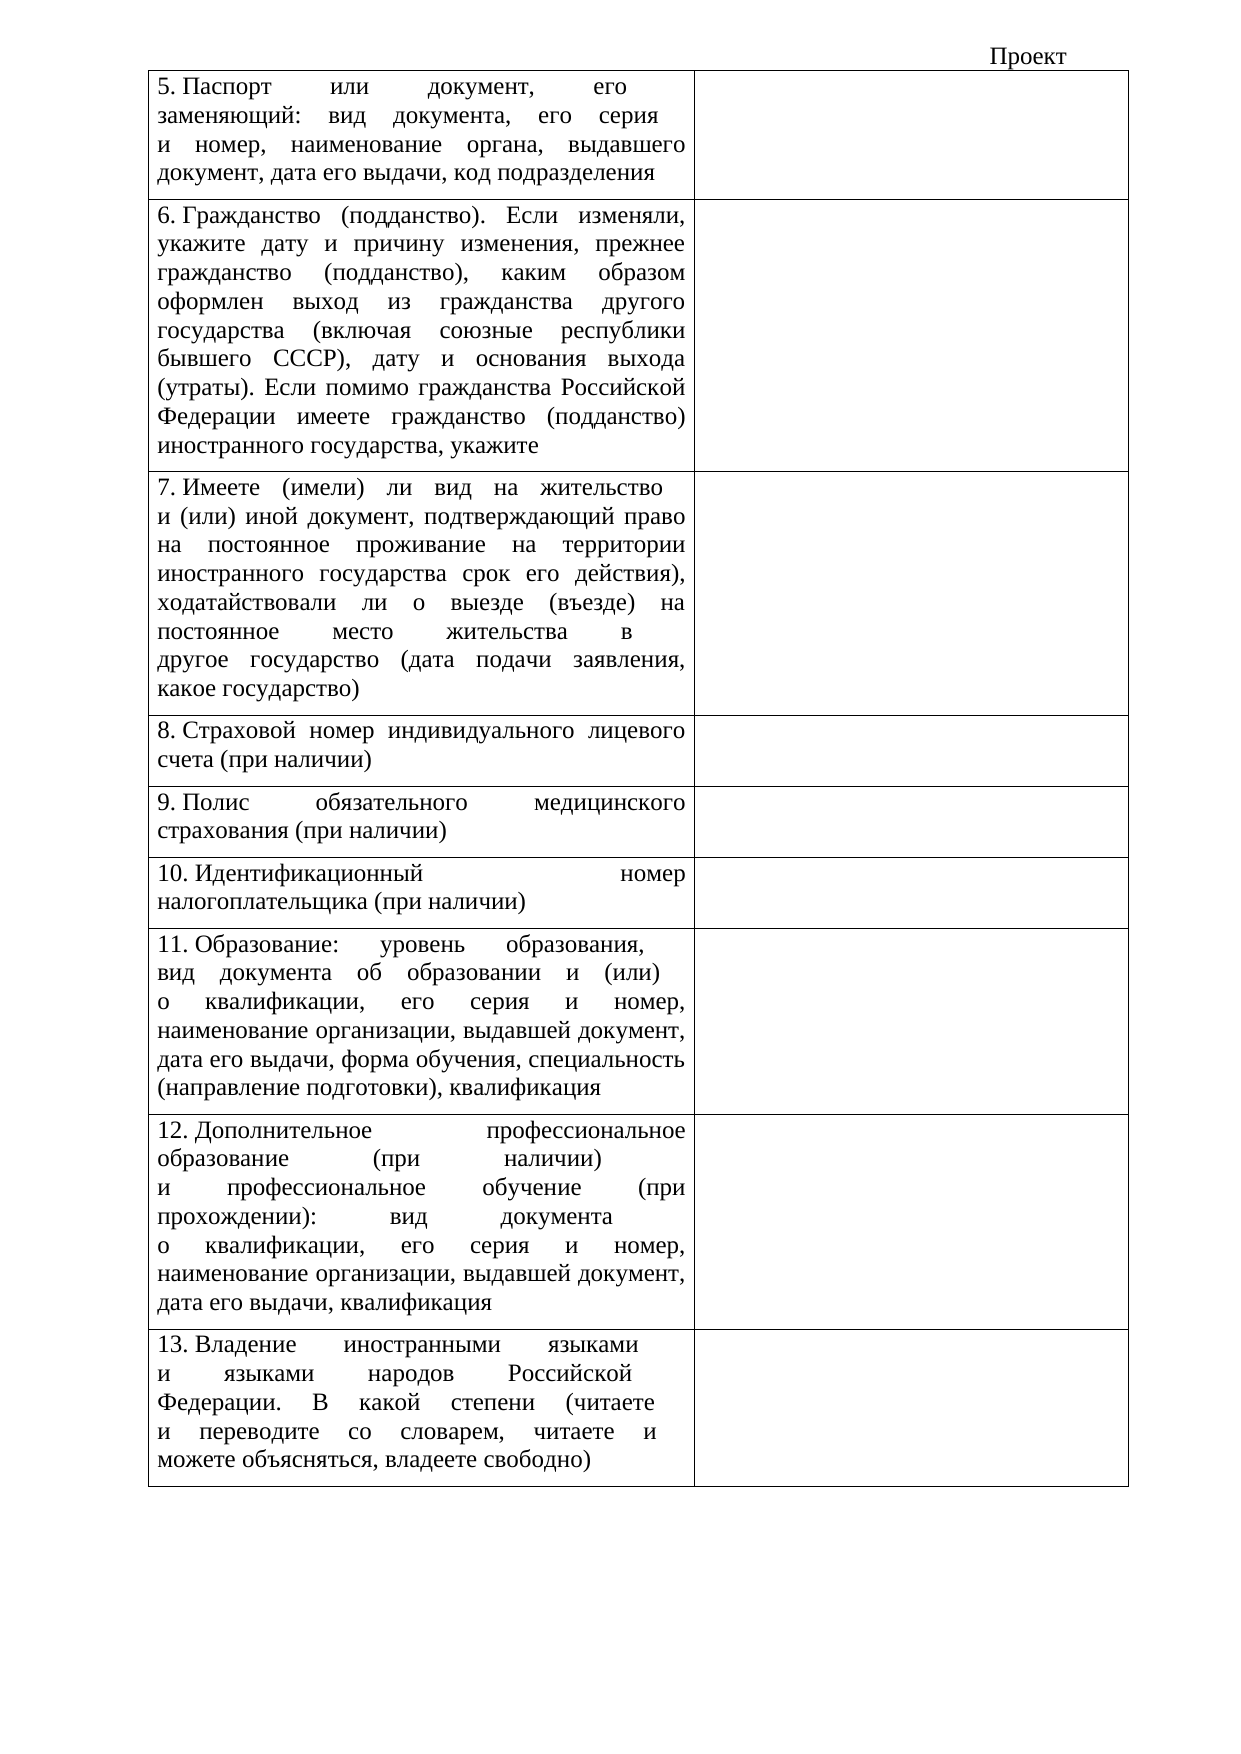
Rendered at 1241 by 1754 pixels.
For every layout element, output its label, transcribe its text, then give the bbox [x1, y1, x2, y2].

table_cell [695, 929, 1128, 1114]
table_cell 10. Идентификационный номер налогоплательщика (при наличии) [149, 858, 694, 928]
table_cell 11. Образование: уровень образования, вид документа об образовании и (или) о квалификации, его серия и номер, наименование организации, выдавшей документ, дата его выдачи, форма обучения, специальность (направление подготовки), квалификация [149, 929, 694, 1114]
table_cell 8. Страховой номер индивидуального лицевого счета (при наличии) [149, 716, 694, 786]
table_cell [695, 472, 1128, 714]
table_cell 12. Дополнительное профессиональное образование (при наличии) и профессиональное обучение (при прохождении): вид документа о квалификации, его серия и номер, наименование организации, выдавшей документ, дата его выдачи, квалификация [149, 1115, 694, 1328]
table_cell 7. Имеете (имели) ли вид на жительство и (или) иной документ, подтверждающий право на постоянное проживание на территории иностранного государства срок его действия), ходатайствовали ли о выезде (въезде) на постоянное место жительства в другое государство (дата подачи заявления, какое государство) [149, 472, 694, 714]
table_cell 9. Полис обязательного медицинского страхования (при наличии) [149, 787, 694, 857]
table_cell 5. Паспорт или документ, его заменяющий: вид документа, его серия и номер, наименование органа, выдавшего документ, дата его выдачи, код подразделения [149, 71, 694, 199]
table_cell [695, 716, 1128, 786]
table_cell [695, 1330, 1128, 1486]
table_cell [695, 858, 1128, 928]
table_cell [695, 71, 1128, 199]
table_cell 6. Гражданство (подданство). Если изменяли, укажите дату и причину изменения, прежнее гражданство (подданство), каким образом оформлен выход из гражданства другого государства (включая союзные республики бывшего СССР), дату и основания выхода (утраты). Если помимо гражданства Российской Федерации имеете гражданство (подданство) иностранного государства, укажите [149, 200, 694, 471]
table_cell 13. Владение иностранными языками и языками народов Российской Федерации. В какой степени (читаете и переводите со словарем, читаете и можете объясняться, владеете свободно) [149, 1330, 694, 1486]
table_cell [695, 787, 1128, 857]
table_cell [695, 200, 1128, 471]
table_cell [695, 1115, 1128, 1328]
